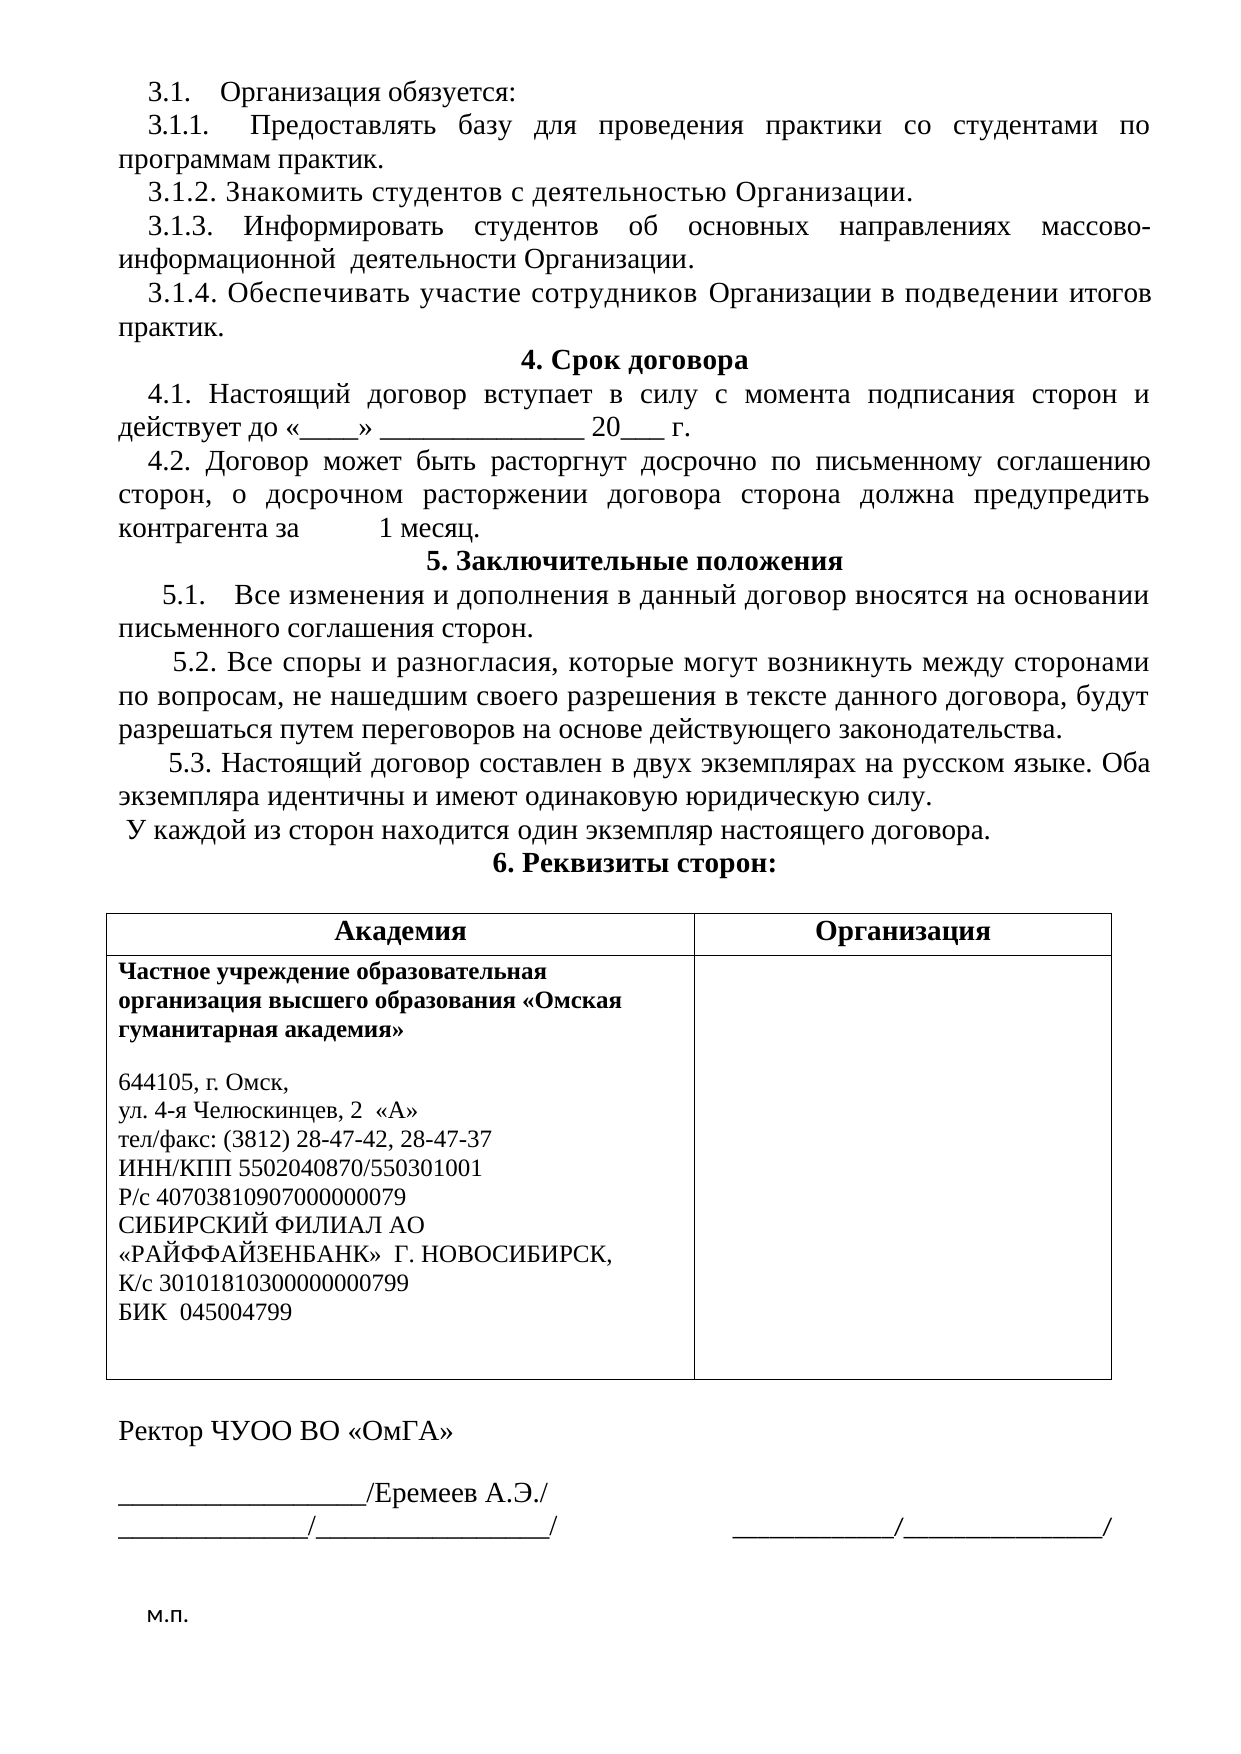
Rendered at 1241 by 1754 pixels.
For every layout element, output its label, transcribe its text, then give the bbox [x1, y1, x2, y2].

text 6. Реквизиты сторон: [118, 845, 1152, 879]
text 5.1. Все изменения и дополнения в данный договор вносятся на основании письменного соглашения сторон. [118, 577, 1152, 644]
table_header Академия [107, 914, 694, 955]
text _________________/Еремеев А.Э./ _____________/________________/ _____________/________________/ [118, 1475, 1152, 1542]
table_cell [695, 956, 1111, 1379]
text У каждой из сторон находится один экземпляр настоящего договора. [118, 812, 1152, 845]
text 3.1. Организация обязуется: [118, 74, 1152, 107]
text 3.1.1. Предоставлять базу для проведения практики со студентами по программам практик. [118, 107, 1152, 174]
text 4.2. Договор может быть расторгнут досрочно по письменному соглашению сторон, о досрочном расторжении договора сторона должна предупредить контрагента за 1 месяц. [118, 443, 1152, 543]
text 3.1.2. Знакомить студентов с деятельностью Организации. [118, 174, 1152, 208]
table_cell Частное учреждение образовательная организация высшего образования «Омская гуманитарная академия» 644105, г. Омск, ул. 4-я Челюскинцев, 2 «А» тел/факс: (3812) 28-47-42, 28-47-37 ИНН/КПП 5502040870/550301001 Р/с 40703810907000000079 СИБИРСКИЙ ФИЛИАЛ АО «РАЙФФАЙЗЕНБАНК» Г. НОВОСИБИРСК, К/с 30101810300000000799 БИК 045004799 [107, 956, 694, 1379]
text 5.2. Все споры и разногласия, которые могут возникнуть между сторонами по вопросам, не нашедшим своего разрешения в тексте данного договора, будут разрешаться путем переговоров на основе действующего законодательства. [118, 644, 1152, 745]
text 5.3. Настоящий договор составлен в двух экземплярах на русском языке. Оба экземпляра идентичны и имеют одинаковую юридическую силу. [118, 745, 1152, 812]
text 5. Заключительные положения [118, 543, 1152, 577]
text 3.1.4. Обеспечивать участие сотрудников Организации в подведении итогов практик. [118, 275, 1152, 342]
text 4.1. Настоящий договор вступает в силу с момента подписания сторон и действует до «____» ______________ 20___ г. [118, 376, 1152, 443]
text 4. Срок договора [118, 342, 1152, 376]
text м.п. [118, 1598, 1152, 1628]
text 3.1.3. Информировать студентов об основных направлениях массово-информационной деятельности Организации. [118, 208, 1152, 275]
text Ректор ЧУОО ВО «ОмГА» [118, 1413, 1152, 1447]
table_header Организация [695, 914, 1111, 955]
